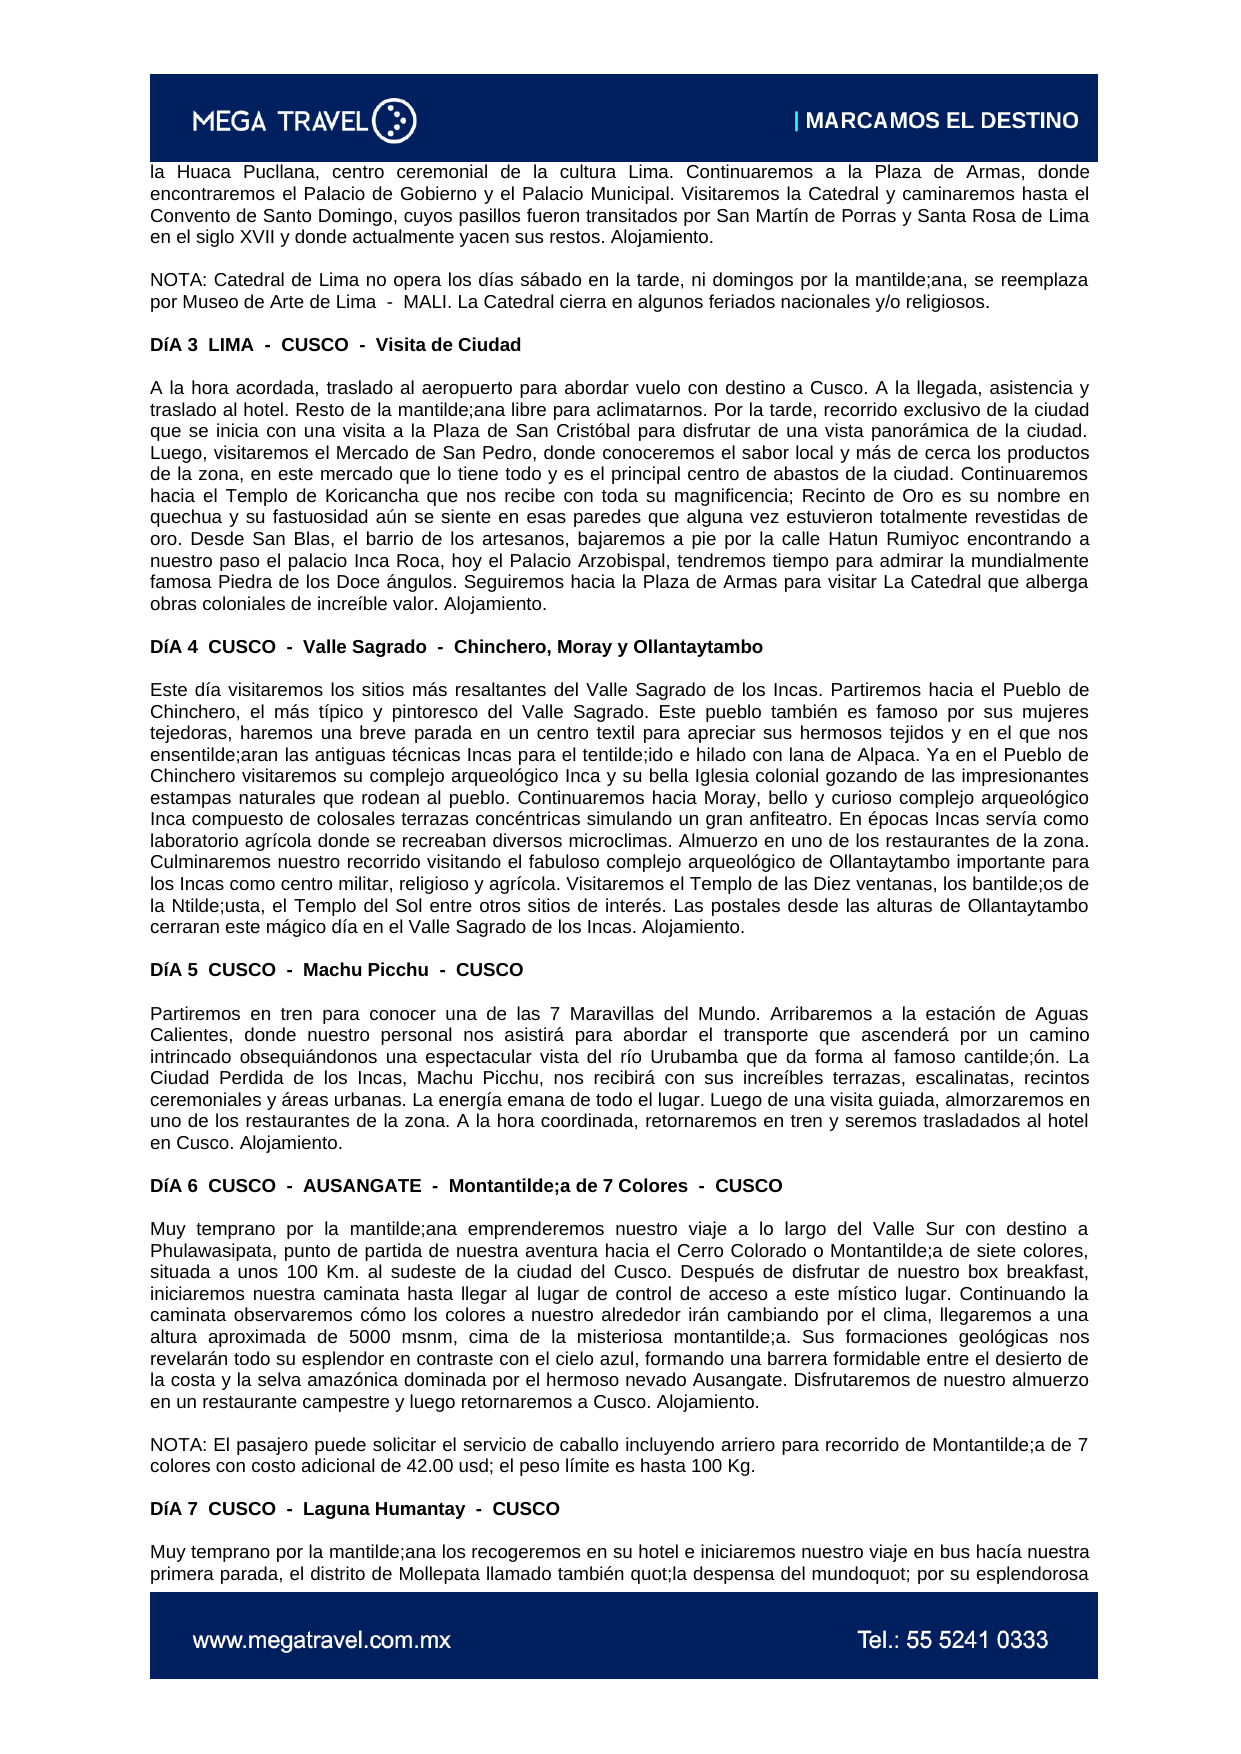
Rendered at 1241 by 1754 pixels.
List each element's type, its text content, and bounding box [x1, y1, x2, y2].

text DíA 7 CUSCO - Laguna Humantay - CUSCO [150, 1498, 1090, 1520]
text Muy temprano por la mantilde;ana emprenderemos nuestro viaje a lo largo del Valle Sur con destino a Phulawasipata, punto de partida de nuestra aventura hacia el Cerro Colorado o Montantilde;a de siete colores, situada a unos 100 Km. al sudeste de la ciudad del Cusco. Después de disfrutar de nuestro box breakfast, iniciaremos nuestra caminata hasta llegar al lugar de control de acceso a este místico lugar. Continuando la caminata observaremos cómo los colores a nuestro alrededor irán cambiando por el clima, llegaremos a una altura aproximada de 5000 msnm, cima de la misteriosa montantilde;a. Sus formaciones geológicas nos revelarán todo su esplendor en contraste con el cielo azul, formando una barrera formidable entre el desierto de la costa y la selva amazónica dominada por el hermoso nevado Ausangate. Disfrutaremos de nuestro almuerzo en un restaurante campestre y luego retornaremos a Cusco. Alojamiento. [150, 1218, 1090, 1412]
text A la hora acordada, traslado al aeropuerto para abordar vuelo con destino a Cusco. A la llegada, asistencia y traslado al hotel. Resto de la mantilde;ana libre para aclimatarnos. Por la tarde, recorrido exclusivo de la ciudad que se inicia con una visita a la Plaza de San Cristóbal para disfrutar de una vista panorámica de la ciudad. Luego, visitaremos el Mercado de San Pedro, donde conoceremos el sabor local y más de cerca los productos de la zona, en este mercado que lo tiene todo y es el principal centro de abastos de la ciudad. Continuaremos hacia el Templo de Koricancha que nos recibe con toda su magnificencia; Recinto de Oro es su nombre en quechua y su fastuosidad aún se siente en esas paredes que alguna vez estuvieron totalmente revestidas de oro. Desde San Blas, el barrio de los artesanos, bajaremos a pie por la calle Hatun Rumiyoc encontrando a nuestro paso el palacio Inca Roca, hoy el Palacio Arzobispal, tendremos tiempo para admirar la mundialmente famosa Piedra de los Doce ángulos. Seguiremos hacia la Plaza de Armas para visitar La Catedral que alberga obras coloniales de increíble valor. Alojamiento. [150, 377, 1090, 614]
text DíA 6 CUSCO - AUSANGATE - Montantilde;a de 7 Colores - CUSCO [150, 1175, 1090, 1196]
text Este día visitaremos los sitios más resaltantes del Valle Sagrado de los Incas. Partiremos hacia el Pueblo de Chinchero, el más típico y pintoresco del Valle Sagrado. Este pueblo también es famoso por sus mujeres tejedoras, haremos una breve parada en un centro textil para apreciar sus hermosos tejidos y en el que nos ensentilde;aran las antiguas técnicas Incas para el tentilde;ido e hilado con lana de Alpaca. Ya en el Pueblo de Chinchero visitaremos su complejo arqueológico Inca y su bella Iglesia colonial gozando de las impresionantes estampas naturales que rodean al pueblo. Continuaremos hacia Moray, bello y curioso complejo arqueológico Inca compuesto de colosales terrazas concéntricas simulando un gran anfiteatro. En épocas Incas servía como laboratorio agrícola donde se recreaban diversos microclimas. Almuerzo en uno de los restaurantes de la zona. Culminaremos nuestro recorrido visitando el fabuloso complejo arqueológico de Ollantaytambo importante para los Incas como centro militar, religioso y agrícola. Visitaremos el Templo de las Diez ventanas, los bantilde;os de la Ntilde;usta, el Templo del Sol entre otros sitios de interés. Las postales desde las alturas de Ollantaytambo cerraran este mágico día en el Valle Sagrado de los Incas. Alojamiento. [150, 679, 1090, 938]
picture [150, 1592, 1098, 1679]
picture [150, 74, 1098, 162]
text DíA 3 LIMA - CUSCO - Visita de Ciudad [150, 334, 1090, 355]
text Partiremos en tren para conocer una de las 7 Maravillas del Mundo. Arribaremos a la estación de Aguas Calientes, donde nuestro personal nos asistirá para abordar el transporte que ascenderá por un camino intrincado obsequiándonos una espectacular vista del río Urubamba que da forma al famoso cantilde;ón. La Ciudad Perdida de los Incas, Machu Picchu, nos recibirá con sus increíbles terrazas, escalinatas, recintos ceremoniales y áreas urbanas. La energía emana de todo el lugar. Luego de una visita guiada, almorzaremos en uno de los restaurantes de la zona. A la hora coordinada, retornaremos en tren y seremos trasladados al hotel en Cusco. Alojamiento. [150, 1002, 1090, 1153]
text NOTA: El pasajero puede solicitar el servicio de caballo incluyendo arriero para recorrido de Montantilde;a de 7 colores con costo adicional de 42.00 usd; el peso límite es hasta 100 Kg. [150, 1433, 1090, 1477]
text DíA 5 CUSCO - Machu Picchu - CUSCO [150, 959, 1090, 981]
text DíA 4 CUSCO - Valle Sagrado - Chinchero, Moray y Ollantaytambo [150, 636, 1090, 657]
text NOTA: Catedral de Lima no opera los días sábado en la tarde, ni domingos por la mantilde;ana, se reemplaza por Museo de Arte de Lima - MALI. La Catedral cierra en algunos feriados nacionales y/o religiosos. [150, 269, 1090, 312]
